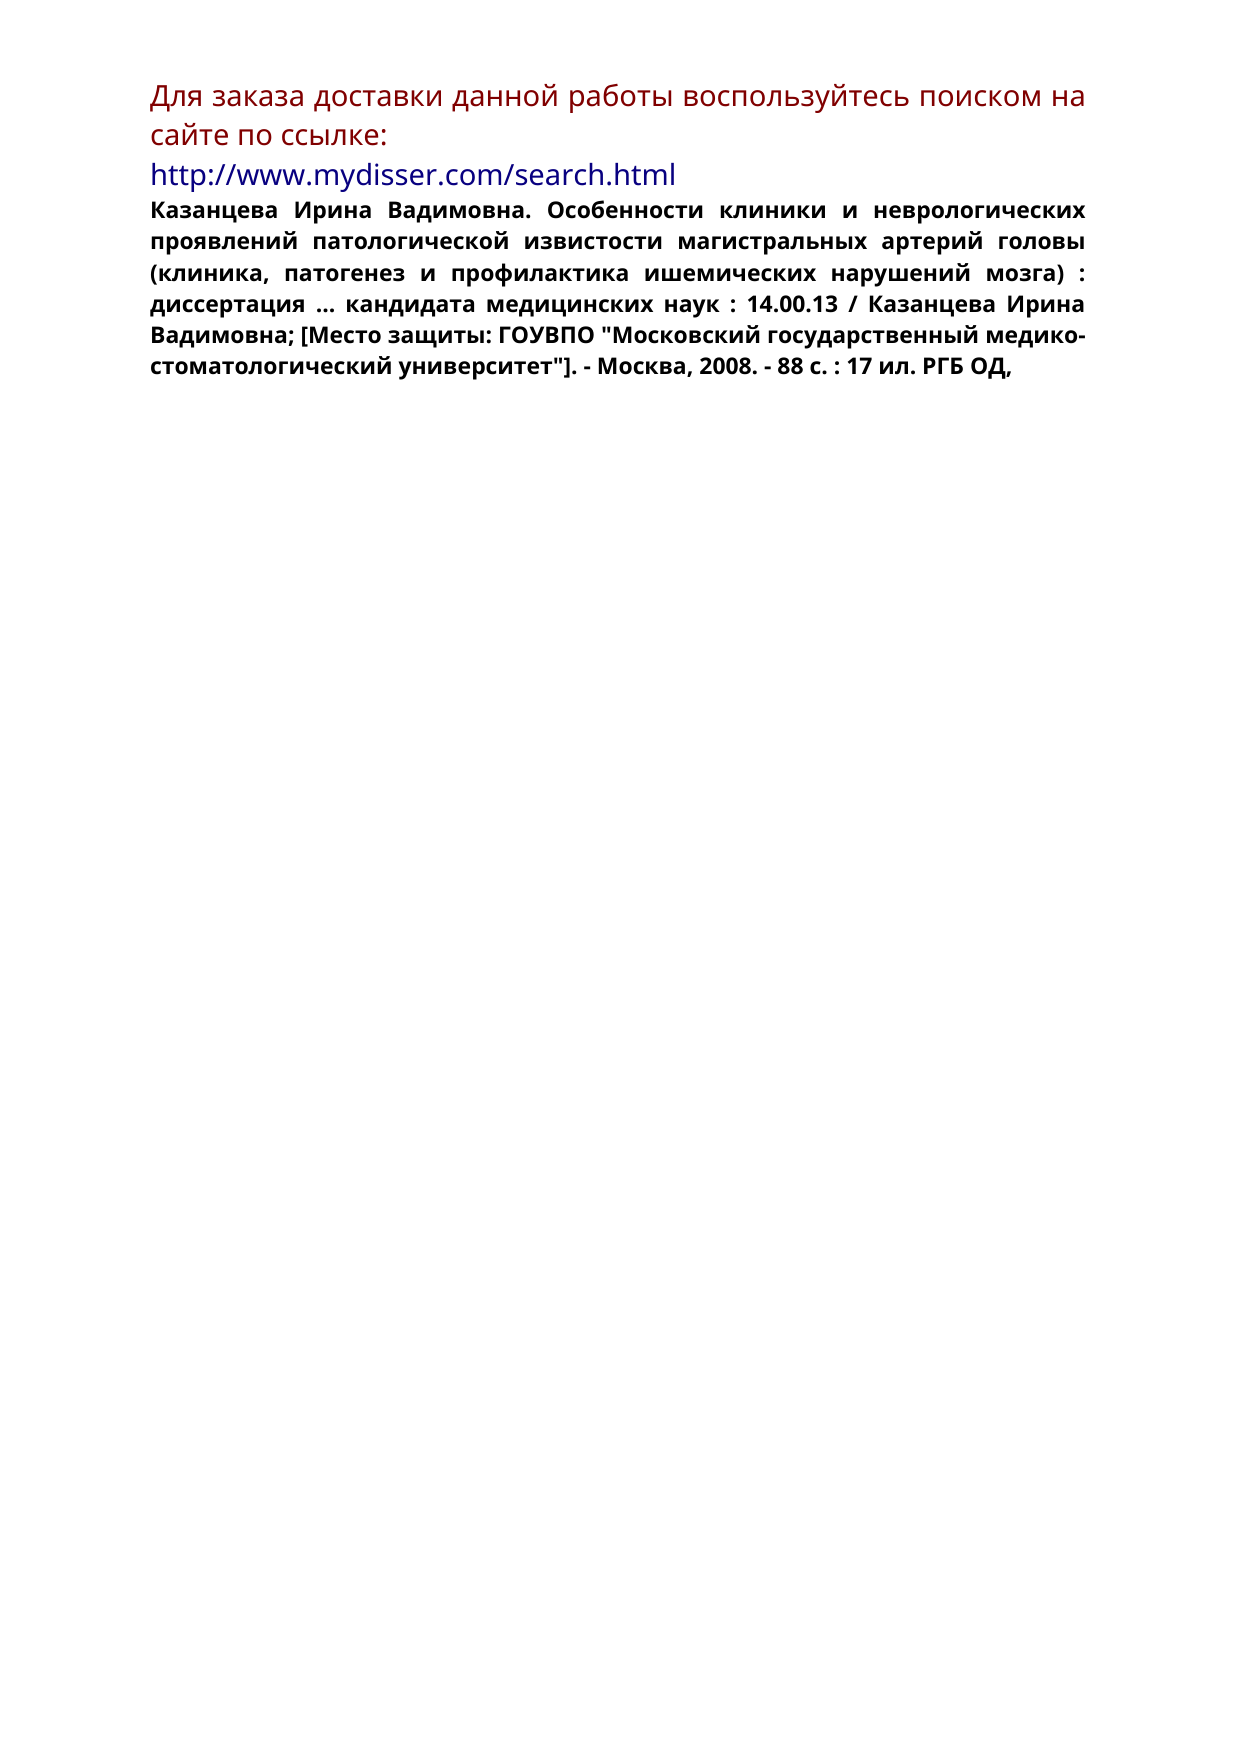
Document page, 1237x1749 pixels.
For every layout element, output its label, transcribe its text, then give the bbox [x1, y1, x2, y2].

text Казанцева Ирина Вадимовна. Особенности клиники и неврологических проявлений патологической извистости магистральных артерий головы (клиника, патогенез и профилактика ишемических нарушений мозга) : диссертация ... кандидата медицинских наук : 14.00.13 / Казанцева Ирина Вадимовна; [Место защиты: ГОУВПО "Московский государственный медико-стоматологический университет"]. - Москва, 2008. - 88 с. : 17 ил. РГБ ОД, [150, 194, 1086, 382]
